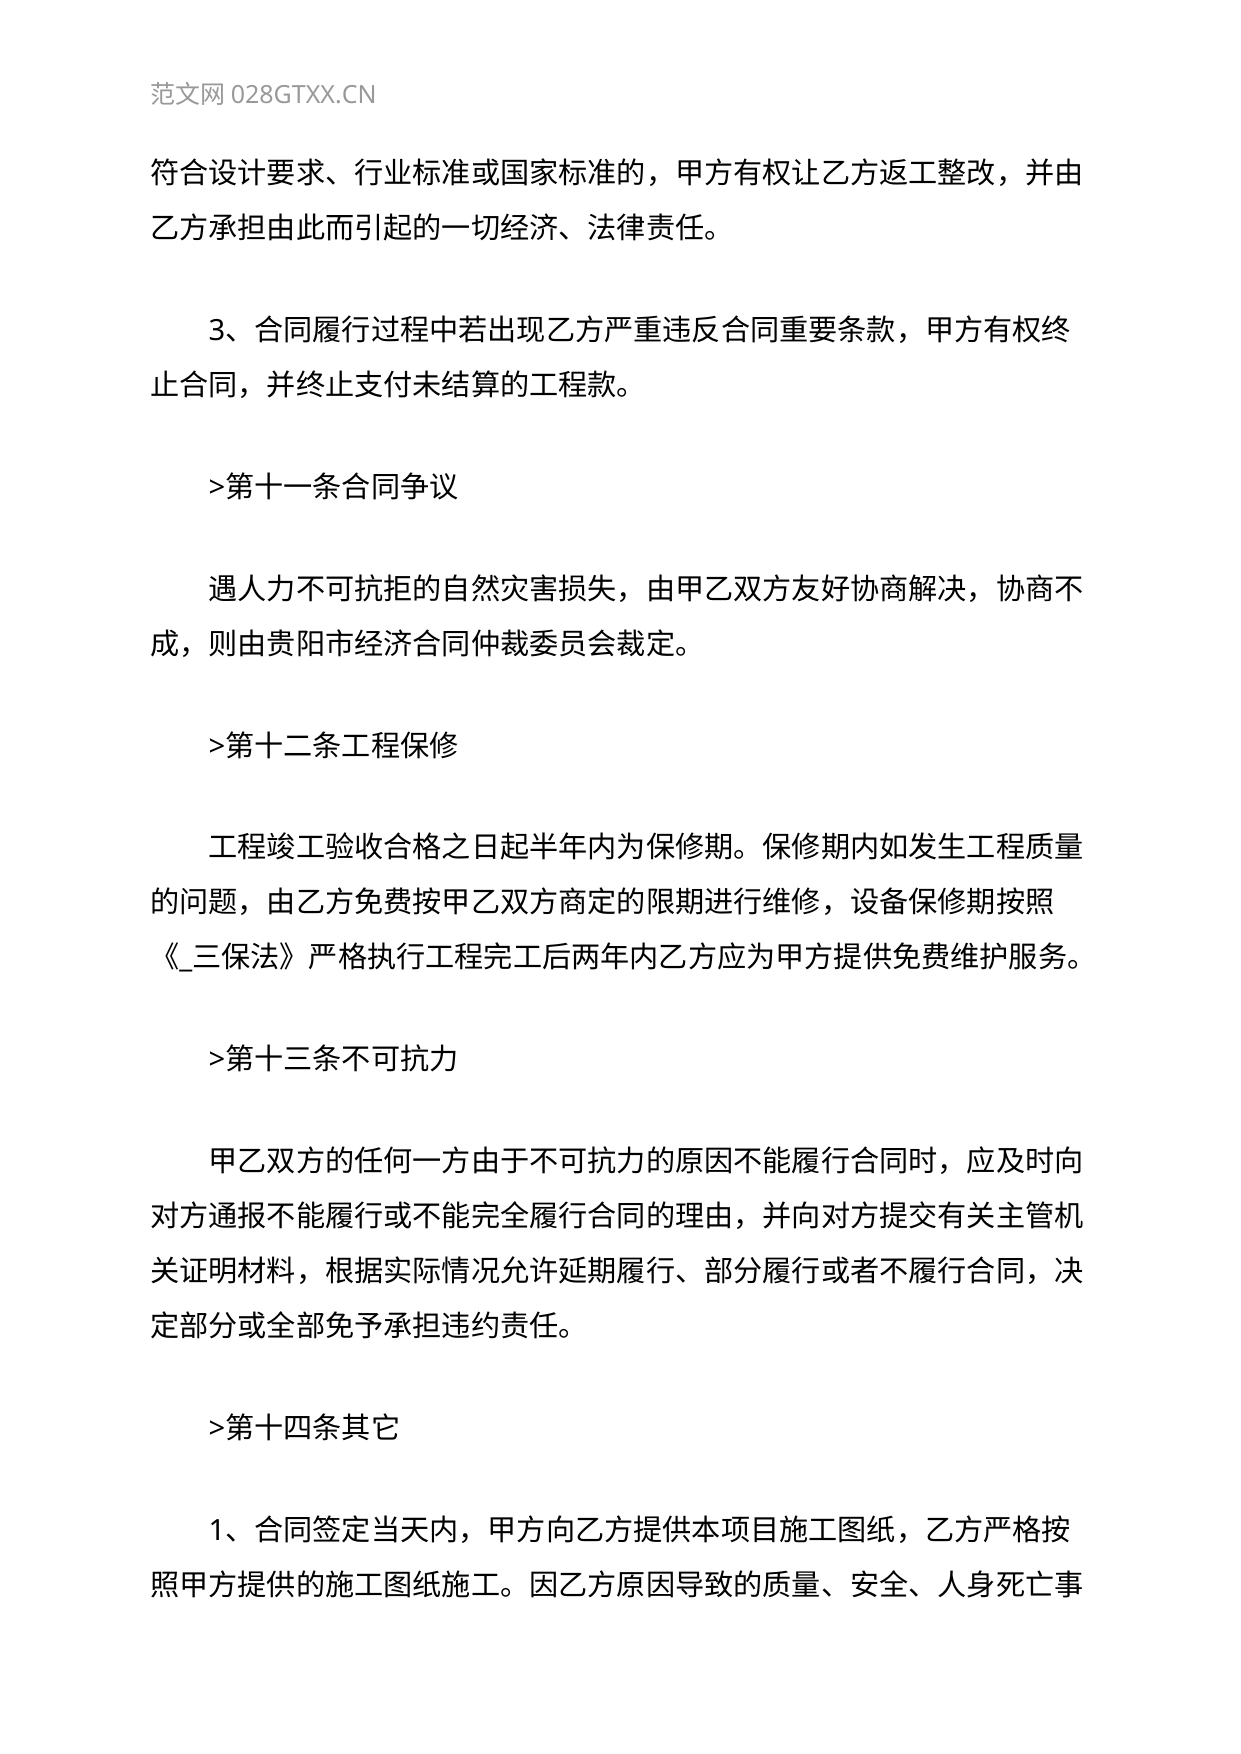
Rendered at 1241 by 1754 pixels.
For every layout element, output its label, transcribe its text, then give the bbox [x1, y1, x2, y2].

text >第十四条其它 [150, 1404, 1090, 1447]
text 3、合同履行过程中若出现乙方严重违反合同重要条款，甲方有权终止合同，并终止支付未结算的工程款。 [150, 307, 1090, 404]
text 工程竣工验收合格之日起半年内为保修期。保修期内如发生工程质量的问题，由乙方免费按甲乙双方商定的限期进行维修，设备保修期按照《_三保法》严格执行工程完工后两年内乙方应为甲方提供免费维护服务。 [150, 824, 1090, 976]
text 遇人力不可抗拒的自然灾害损失，由甲乙双方友好协商解决，协商不成，则由贵阳市经济合同仲裁委员会裁定。 [150, 565, 1090, 663]
text >第十一条合同争议 [150, 463, 1090, 506]
text >第十三条不可抗力 [150, 1036, 1090, 1078]
text >第十二条工程保修 [150, 722, 1090, 764]
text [150, 150, 1090, 247]
text 甲乙双方的任何一方由于不可抗力的原因不能履行合同时，应及时向对方通报不能履行或不能完全履行合同的理由，并向对方提交有关主管机关证明材料，根据实际情况允许延期履行、部分履行或者不履行合同，决定部分或全部免予承担违约责任。 [150, 1138, 1090, 1345]
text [150, 1506, 1090, 1603]
